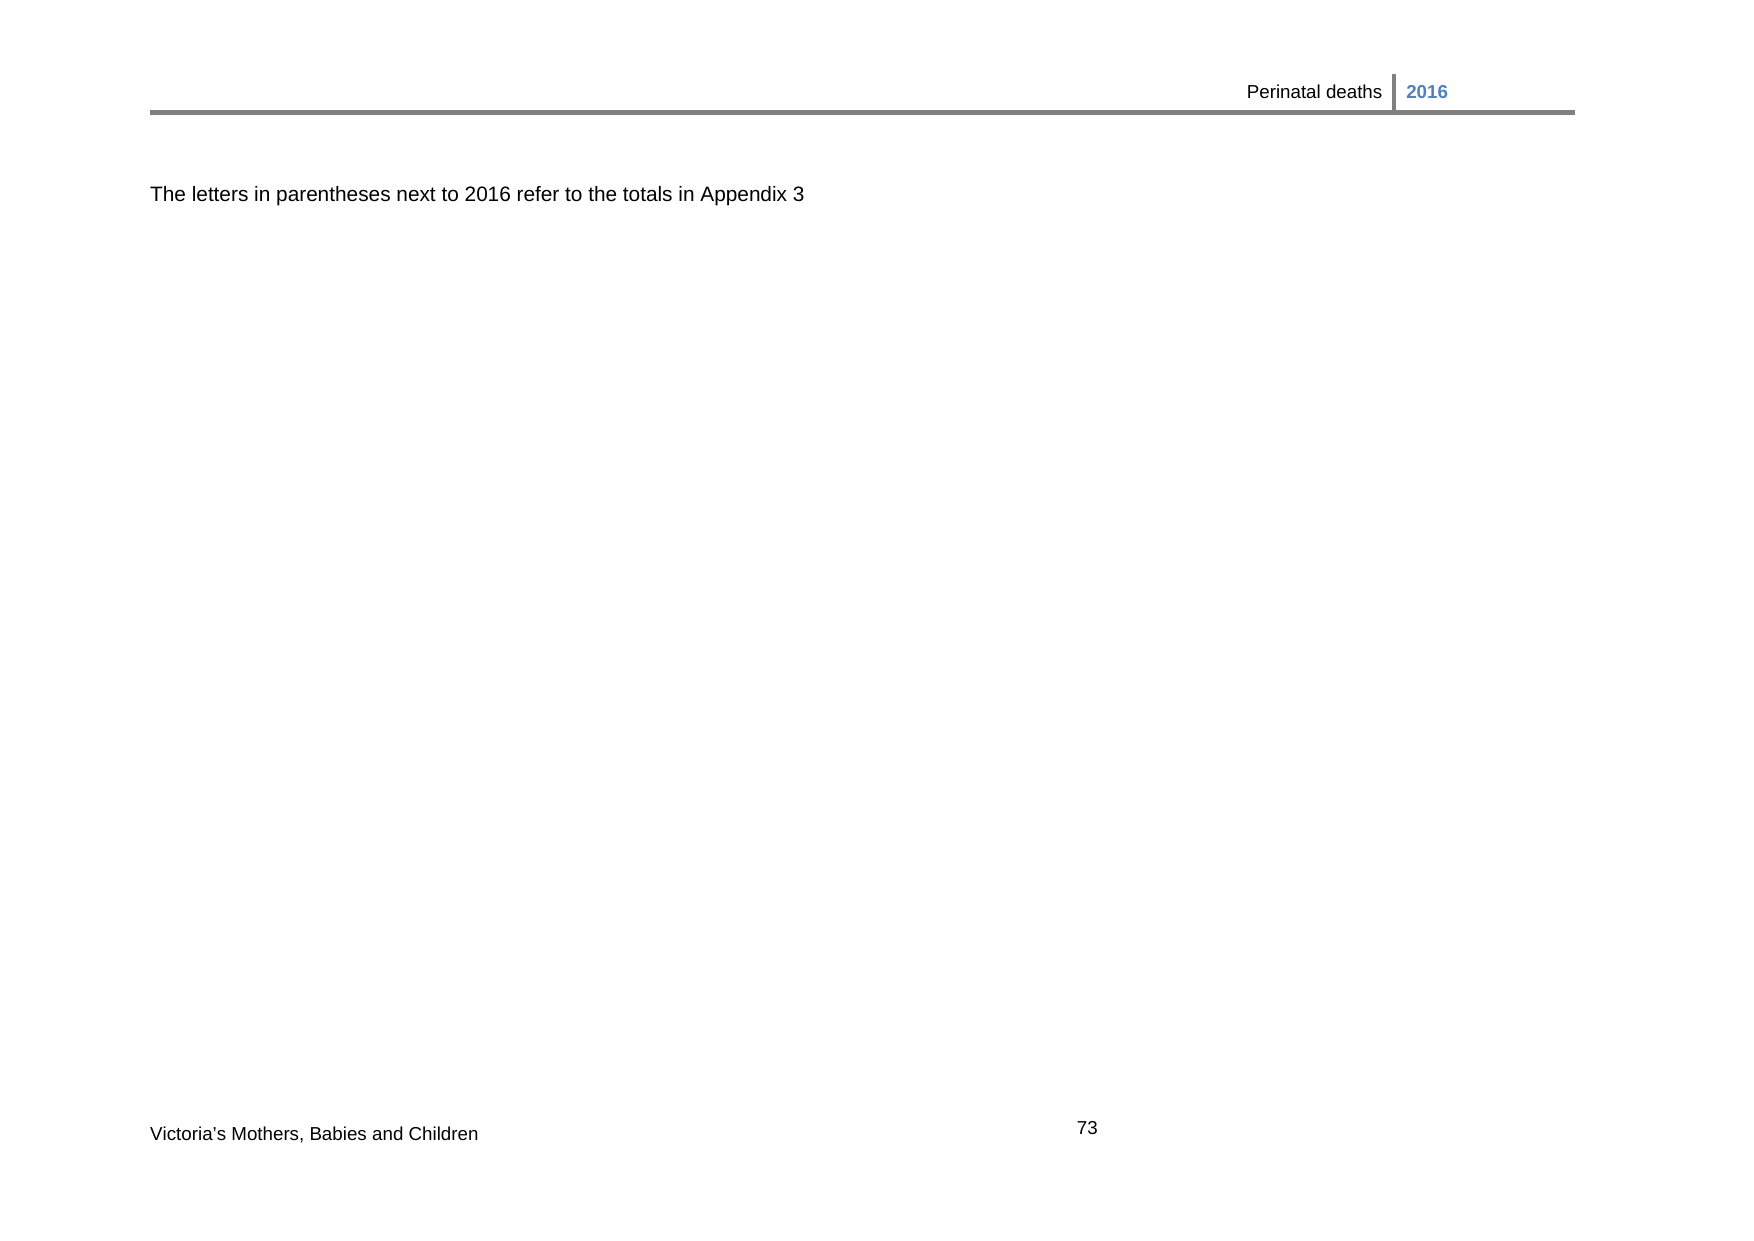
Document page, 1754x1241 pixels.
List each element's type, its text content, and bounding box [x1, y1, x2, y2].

text The letters in parentheses next to 2016 refer to the totals in Appendix 3 [150, 182, 1604, 206]
